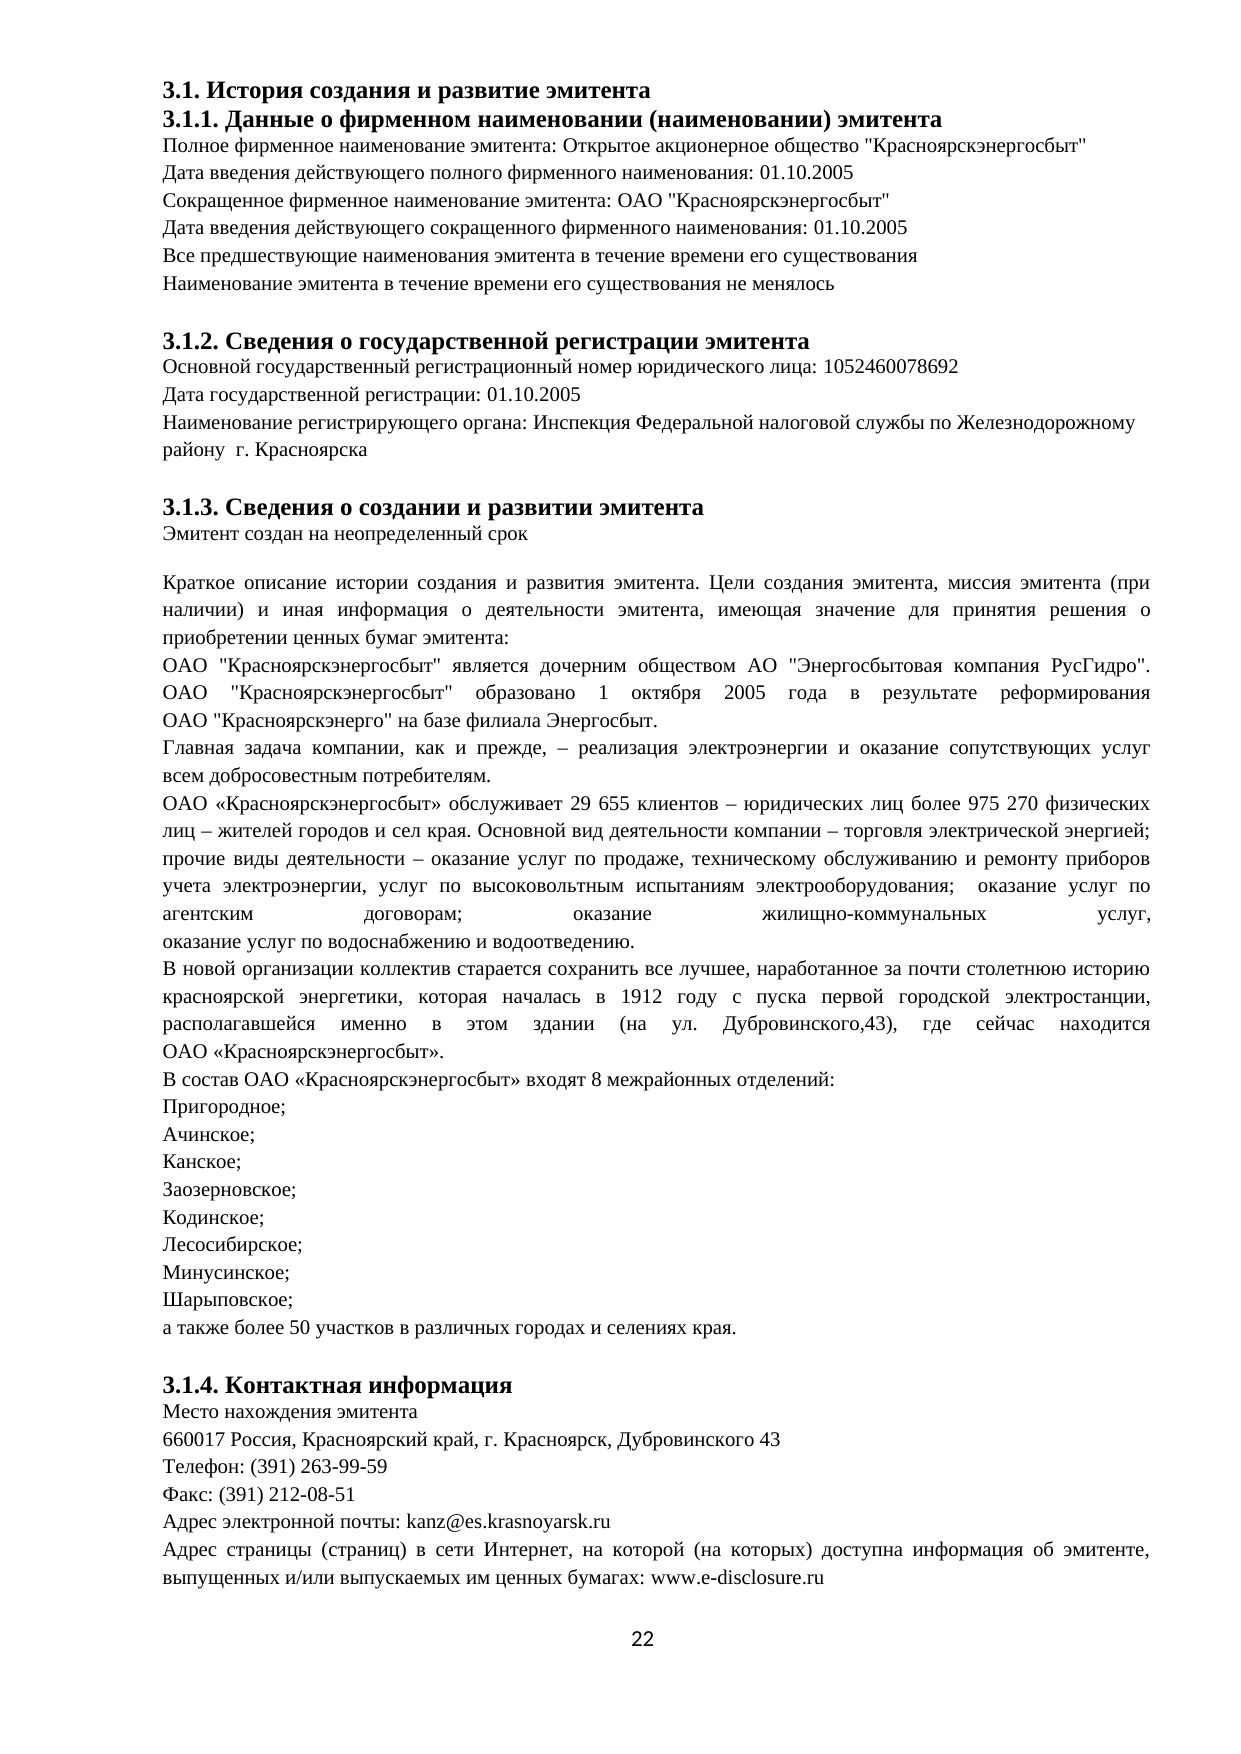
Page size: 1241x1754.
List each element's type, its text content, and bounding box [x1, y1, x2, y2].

text Эмитент создан на неопределенный срок [162, 521, 1152, 545]
text Место нахождения эмитента [162, 1399, 1152, 1423]
text 660017 Россия, Красноярский край, г. Красноярск, Дубровинского 43 [162, 1427, 1152, 1451]
text Основной государственный регистрационный номер юридического лица: 1052460078692 [162, 354, 1152, 378]
text 3.1.4. Контактная информация [133, 1370, 1152, 1399]
text Все предшествующие наименования эмитента в течение времени его существования [162, 243, 1152, 267]
text 3.1.1. Данные о фирменном наименовании (наименовании) эмитента [133, 104, 1152, 132]
text Наименование регистрирующего органа: Инспекция Федеральной налоговой службы по Железнодорожному району г. Красноярска [162, 410, 1152, 461]
text Дата государственной регистрации: 01.10.2005 [162, 382, 1152, 406]
text Адрес страницы (страниц) в сети Интернет, на которой (на которых) доступна информация об эмитенте, выпущенных и/или выпускаемых им ценных бумагах: www.e-disclosure.ru [162, 1537, 1152, 1589]
text Дата введения действующего сокращенного фирменного наименования: 01.10.2005 [162, 215, 1152, 239]
text Полное фирменное наименование эмитента: Открытое акционерное общество "Красноярскэнергосбыт" [162, 132, 1152, 157]
text Адрес электронной почты: kanz@es.krasnoyarsk.ru [162, 1509, 1152, 1533]
text Телефон: (391) 263-99-59 [162, 1454, 1152, 1478]
text Наименование эмитента в течение времени его существования не менялось [162, 271, 1152, 294]
text 3.1.2. Сведения о государственной регистрации эмитента [162, 326, 1152, 354]
text Сокращенное фирменное наименование эмитента: ОАО "Красноярскэнергосбыт" [162, 188, 1152, 212]
text 3.1. История создания и развитие эмитента [133, 75, 1152, 104]
text Краткое описание истории создания и развития эмитента. Цели создания эмитента, миссия эмитента (при наличии) и иная информация о деятельности эмитента, имеющая значение для принятия решения о приобретении ценных бумаг эмитента: ОАО "Красноярскэнергосбыт" является дочерним обществом АО "Энергосбытовая компания РусГидро". ОАО "Красноярскэнергосбыт" образовано 1 октября 2005 года в результате реформирования ОАО "Красноярскэнерго" на базе филиала Энергосбыт. Главная задача компании, как и прежде, – реализация электроэнергии и оказание сопутствующих услуг всем добросовестным потребителям. ОАО «Красноярскэнергосбыт» обслуживает 29 655 клиентов – юридических лиц более 975 270 физических лиц – жителей городов и сел края. Основной вид деятельности компании – торговля электрической энергией; прочие виды деятельности – оказание услуг по продаже, техническому обслуживанию и ремонту приборов учета электроэнергии, услуг по высоковольтным испытаниям электрооборудования; оказание услуг по агентским договорам; оказание жилищно-коммунальных услуг, оказание услуг по водоснабжению и водоотведению. В новой организации коллектив старается сохранить все лучшее, наработанное за почти столетнюю историю красноярской энергетики, которая началась в 1912 году с пуска первой городской электростанции, располагавшейся именно в этом здании (на ул. Дубровинского,43), где сейчас находится ОАО «Красноярскэнергосбыт». В состав ОАО «Красноярскэнергосбыт» входят 8 межрайонных отделений: Пригородное; Ачинское; Канское; Заозерновское; Кодинское; Лесосибирское; Минусинское; Шарыповское; а также более 50 участков в различных городах и селениях края. [162, 570, 1152, 1339]
text 3.1.3. Сведения о создании и развитии эмитента [162, 492, 1152, 521]
text Дата введения действующего полного фирменного наименования: 01.10.2005 [162, 160, 1152, 184]
text Факс: (391) 212-08-51 [162, 1482, 1152, 1506]
